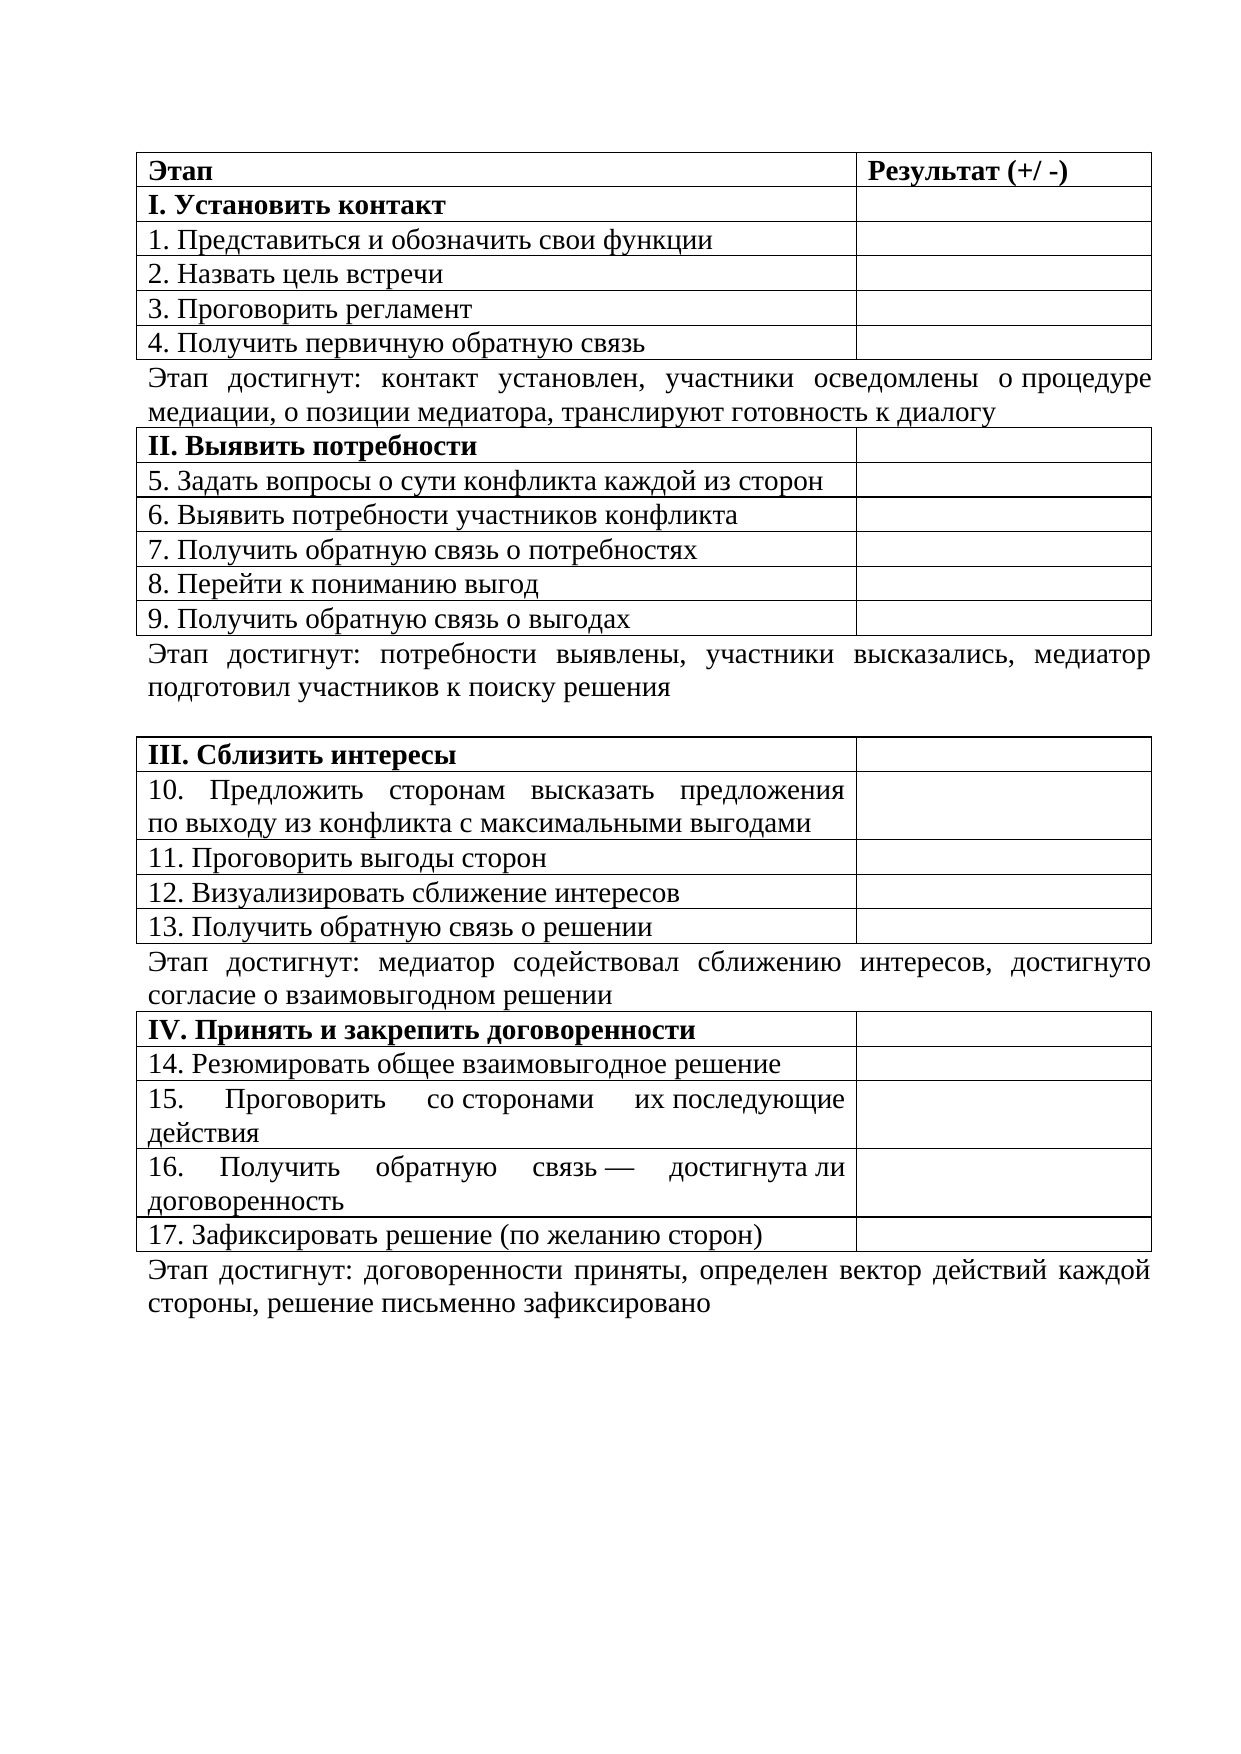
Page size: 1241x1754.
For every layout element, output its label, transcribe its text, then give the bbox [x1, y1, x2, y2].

table_cell 14. Резюмировать общее взаимовыгодное решение [137, 1047, 856, 1080]
table_cell [857, 222, 1151, 255]
table_cell 3. Проговорить регламент [137, 291, 856, 324]
table_cell [857, 291, 1151, 324]
table_header III. Сблизить интересы [137, 738, 856, 771]
table_cell [857, 875, 1151, 908]
table_cell 15. Проговорить со сторонами их последующие действия [137, 1081, 856, 1148]
table_header Результат (+/ -) [857, 153, 1151, 186]
text Этап достигнут: договоренности приняты, определен вектор действий каждой стороны, решение письменно зафиксировано [148, 1252, 1152, 1319]
table_cell 11. Проговорить выгоды сторон [137, 840, 856, 874]
table_cell 5. Задать вопросы о сути конфликта каждой из сторон [137, 463, 856, 496]
text Этап достигнут: медиатор содействовал сближению интересов, достигнуто согласие о взаимовыгодном решении [148, 944, 1152, 1011]
table_cell [857, 909, 1151, 943]
table_cell [857, 567, 1151, 600]
table_header II. Выявить потребности [137, 428, 856, 462]
table_header [857, 428, 1151, 462]
table_cell [857, 1047, 1151, 1080]
table_cell 8. Перейти к пониманию выгод [137, 567, 856, 600]
text Этап достигнут: потребности выявлены, участники высказались, медиатор подготовил участников к поиску решения [148, 636, 1152, 703]
table_header Этап [137, 153, 856, 186]
table_cell [857, 840, 1151, 874]
table_cell [857, 256, 1151, 290]
table_cell 7. Получить обратную связь о потребностях [137, 532, 856, 566]
table_cell [857, 772, 1151, 839]
table_cell [857, 1149, 1151, 1216]
table_cell 9. Получить обратную связь о выгодах [137, 601, 856, 635]
table_cell 17. Зафиксировать решение (по желанию сторон) [137, 1218, 856, 1251]
table_cell 6. Выявить потребности участников конфликта [137, 498, 856, 531]
table_cell [857, 532, 1151, 566]
table_cell 4. Получить первичную обратную связь [137, 326, 856, 359]
table_cell 12. Визуализировать сближение интересов [137, 875, 856, 908]
table_cell [857, 601, 1151, 635]
table_cell [857, 187, 1151, 221]
table_cell [857, 1081, 1151, 1148]
table_header [857, 738, 1151, 771]
table_cell 10. Предложить сторонам высказать предложения по выходу из конфликта с максимальными выгодами [137, 772, 856, 839]
table_cell 1. Представиться и обозначить свои функции [137, 222, 856, 255]
text Этап достигнут: контакт установлен, участники осведомлены о процедуре медиации, о позиции медиатора, транслируют готовность к диалогу [148, 360, 1152, 427]
table_cell [857, 463, 1151, 496]
table_header IV. Принять и закрепить договоренности [137, 1012, 856, 1046]
table_cell 13. Получить обратную связь о решении [137, 909, 856, 943]
table_cell I. Установить контакт [137, 187, 856, 221]
table_cell [857, 498, 1151, 531]
table_cell 2. Назвать цель встречи [137, 256, 856, 290]
table_header [857, 1012, 1151, 1046]
table_cell [857, 1218, 1151, 1251]
table_cell 16. Получить обратную связь — достигнута ли договоренность [137, 1149, 856, 1216]
table_cell [857, 326, 1151, 359]
